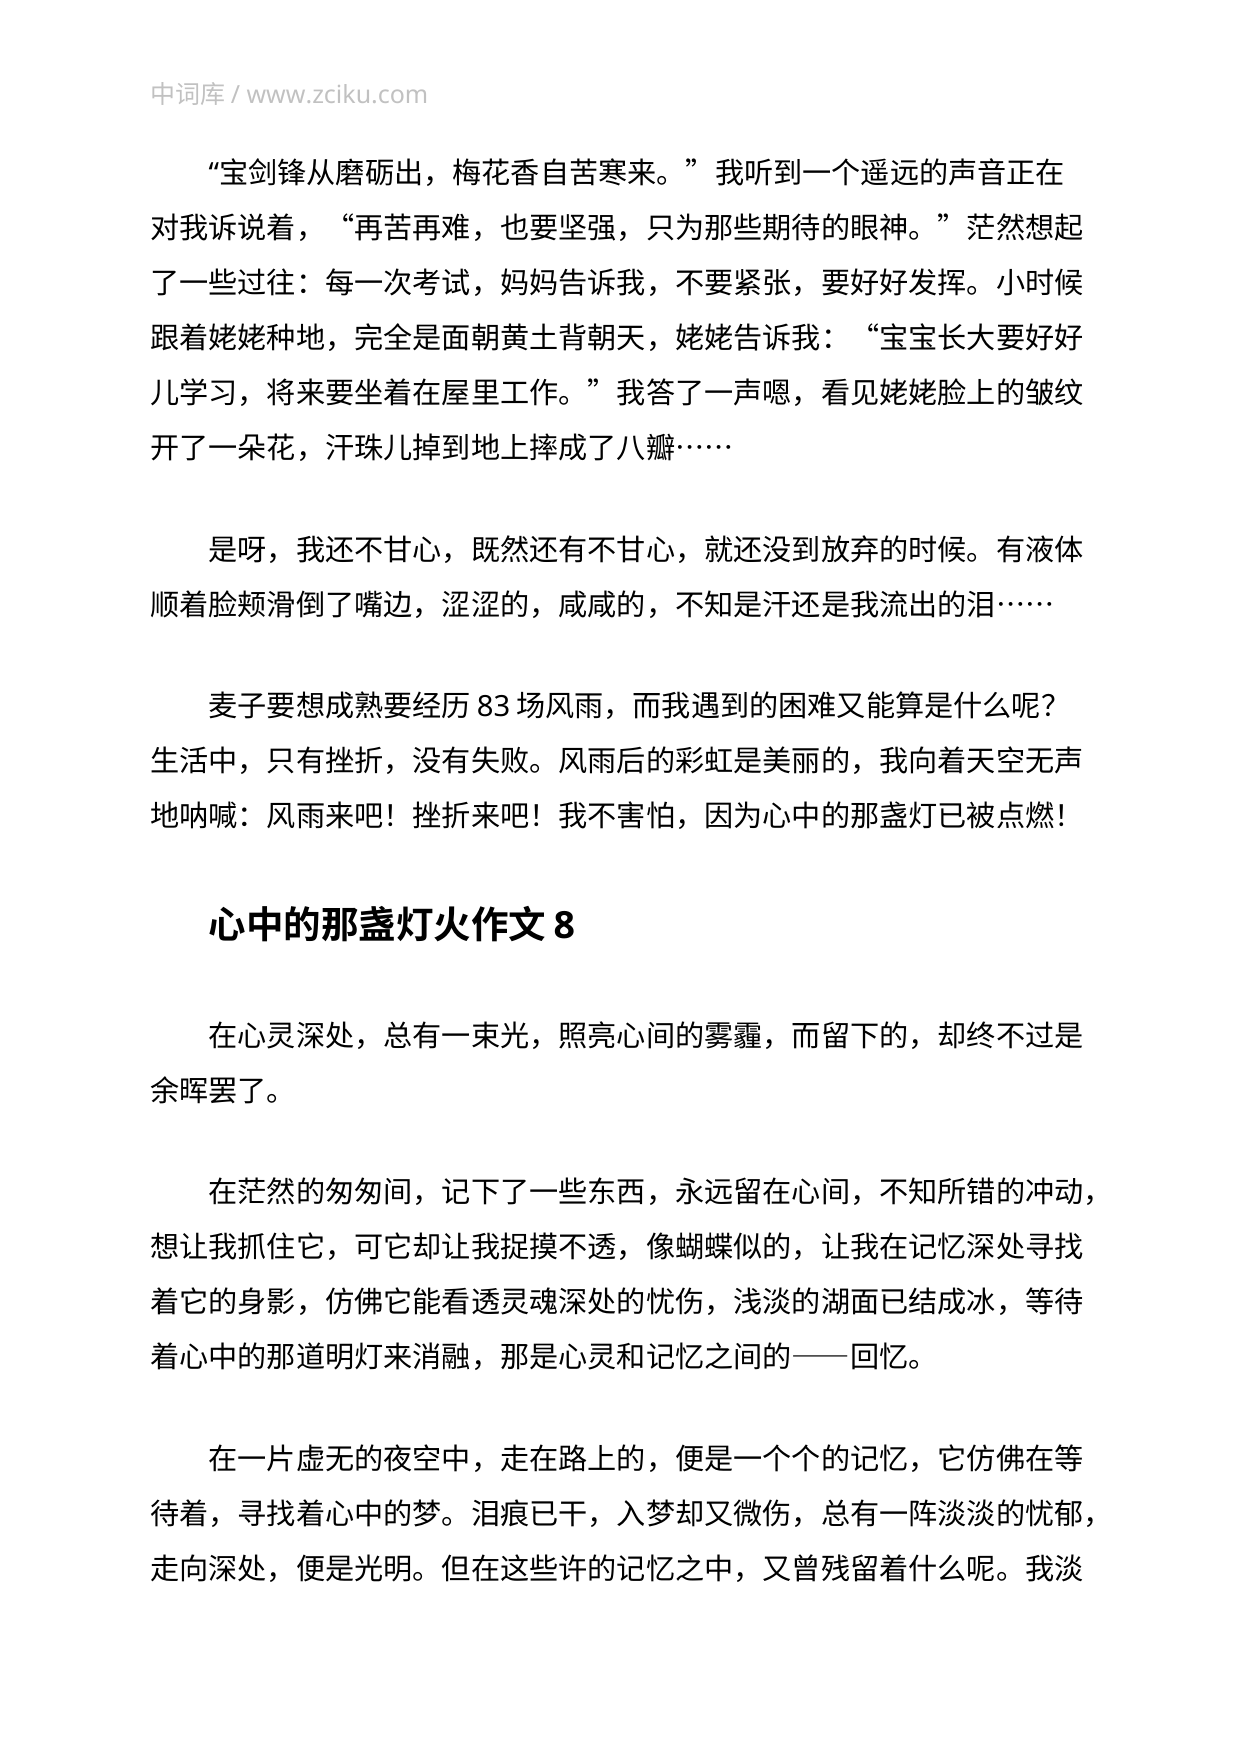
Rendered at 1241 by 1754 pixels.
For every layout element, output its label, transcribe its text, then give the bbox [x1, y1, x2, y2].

text “宝剑锋从磨砺出，梅花香自苦寒来。”我听到一个遥远的声音正在对我诉说着，“再苦再难，也要坚强，只为那些期待的眼神。”茫然想起了一些过往：每一次考试，妈妈告诉我，不要紧张，要好好发挥。小时候跟着姥姥种地，完全是面朝黄土背朝天，姥姥告诉我：“宝宝长大要好好儿学习，将来要坐着在屋里工作。”我答了一声嗯，看见姥姥脸上的皱纹开了一朵花，汗珠儿掉到地上摔成了八瓣…… [150, 150, 1090, 467]
text 麦子要想成熟要经历83场风雨，而我遇到的困难又能算是什么呢？生活中，只有挫折，没有失败。风雨后的彩虹是美丽的，我向着天空无声地呐喊：风雨来吧！挫折来吧！我不害怕，因为心中的那盏灯已被点燃！ [150, 683, 1090, 835]
text 是呀，我还不甘心，既然还有不甘心，就还没到放弃的时候。有液体顺着脸颊滑倒了嘴边，涩涩的，咸咸的，不知是汗还是我流出的泪…… [150, 526, 1090, 623]
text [150, 1435, 1090, 1587]
text 在心灵深处，总有一束光，照亮心间的雾霾，而留下的，却终不过是余晖罢了。 [150, 1012, 1090, 1109]
text 心中的那盏灯火作文8 [150, 895, 1090, 949]
text 在茫然的匆匆间，记下了一些东西，永远留在心间，不知所错的冲动，想让我抓住它，可它却让我捉摸不透，像蝴蝶似的，让我在记忆深处寻找着它的身影，仿佛它能看透灵魂深处的忧伤，浅淡的湖面已结成冰，等待着心中的那道明灯来消融，那是心灵和记忆之间的——回忆。 [150, 1169, 1090, 1376]
